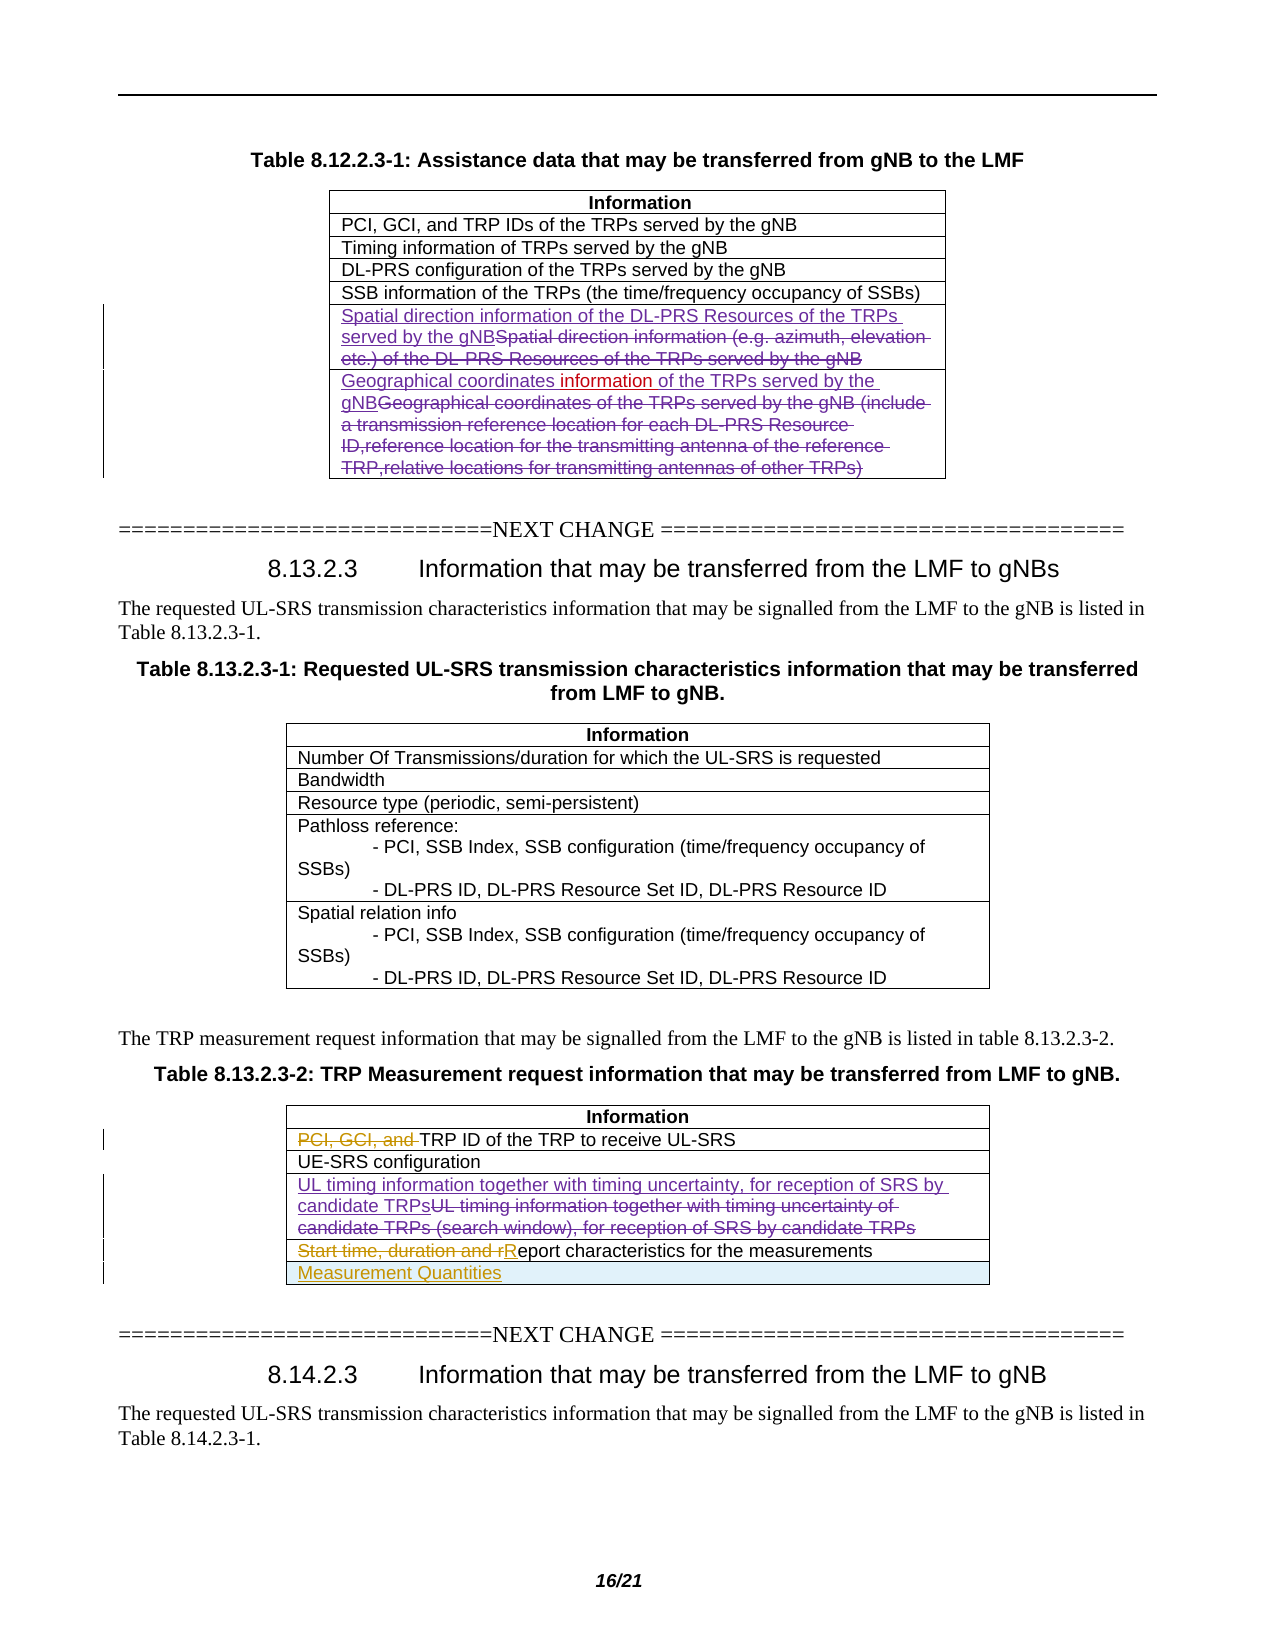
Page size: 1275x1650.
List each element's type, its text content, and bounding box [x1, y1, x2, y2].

text The requested UL-SRS transmission characteristics information that may be signalled from the LMF to the gNB is listed in Table 8.14.2.3-1. [118, 1401, 1157, 1449]
table_cell PCI, GCI, and TRP IDs of the TRPs served by the gNB [330, 214, 945, 236]
table_cell Resource type (periodic, semi-persistent) [287, 792, 989, 813]
text Table 8.13.2.3-1: Requested UL-SRS transmission characteristics information that may be transferred from LMF to gNB. [118, 656, 1157, 704]
text Table 8.13.2.3-2: TRP Measurement request information that may be transferred from LMF to gNB. [118, 1062, 1157, 1086]
table_cell eport characteristics for the measurements [287, 1240, 989, 1261]
text =============================NEXT CHANGE ==================================== [118, 516, 1157, 542]
table_header Information [287, 1106, 989, 1127]
text The requested UL-SRS transmission characteristics information that may be signalled from the LMF to the gNB is listed in Table 8.13.2.3-1. [118, 596, 1157, 644]
text The TRP measurement request information that may be signalled from the LMF to the gNB is listed in table 8.13.2.3-2. [118, 1026, 1157, 1050]
table_cell UE-SRS configuration [287, 1151, 989, 1173]
table_cell [330, 305, 945, 369]
table_cell Timing information of TRPs served by the gNB [330, 237, 945, 258]
table_cell [330, 370, 945, 478]
table_header Information [330, 191, 945, 213]
table_cell Number Of Transmissions/duration for which the UL-SRS is requested [287, 747, 989, 768]
table_cell Bandwidth [287, 769, 989, 791]
table_cell Spatial relation info - PCI, SSB Index, SSB configuration (time/frequency occupancy of SSBs) - DL-PRS ID, DL-PRS Resource Set ID, DL-PRS Resource ID [287, 902, 989, 988]
subtitle 8.13.2.3 Information that may be transferred from the LMF to gNBs [267, 554, 1157, 583]
text =============================NEXT CHANGE ==================================== [118, 1321, 1157, 1348]
table_cell [287, 1174, 989, 1238]
table_cell SSB information of the TRPs (the time/frequency occupancy of SSBs) [330, 282, 945, 303]
table_cell DL-PRS configuration of the TRPs served by the gNB [330, 259, 945, 281]
table_cell TRP ID of the TRP to receive UL-SRS [287, 1129, 989, 1150]
table_header Information [287, 724, 989, 746]
table_cell Pathloss reference: - PCI, SSB Index, SSB configuration (time/frequency occupancy of SSBs) - DL-PRS ID, DL-PRS Resource Set ID, DL-PRS Resource ID [287, 815, 989, 901]
text Table 8.12.2.3-1: Assistance data that may be transferred from gNB to the LMF [118, 148, 1157, 172]
subtitle 8.14.2.3 Information that may be transferred from the LMF to gNB [267, 1360, 1157, 1389]
